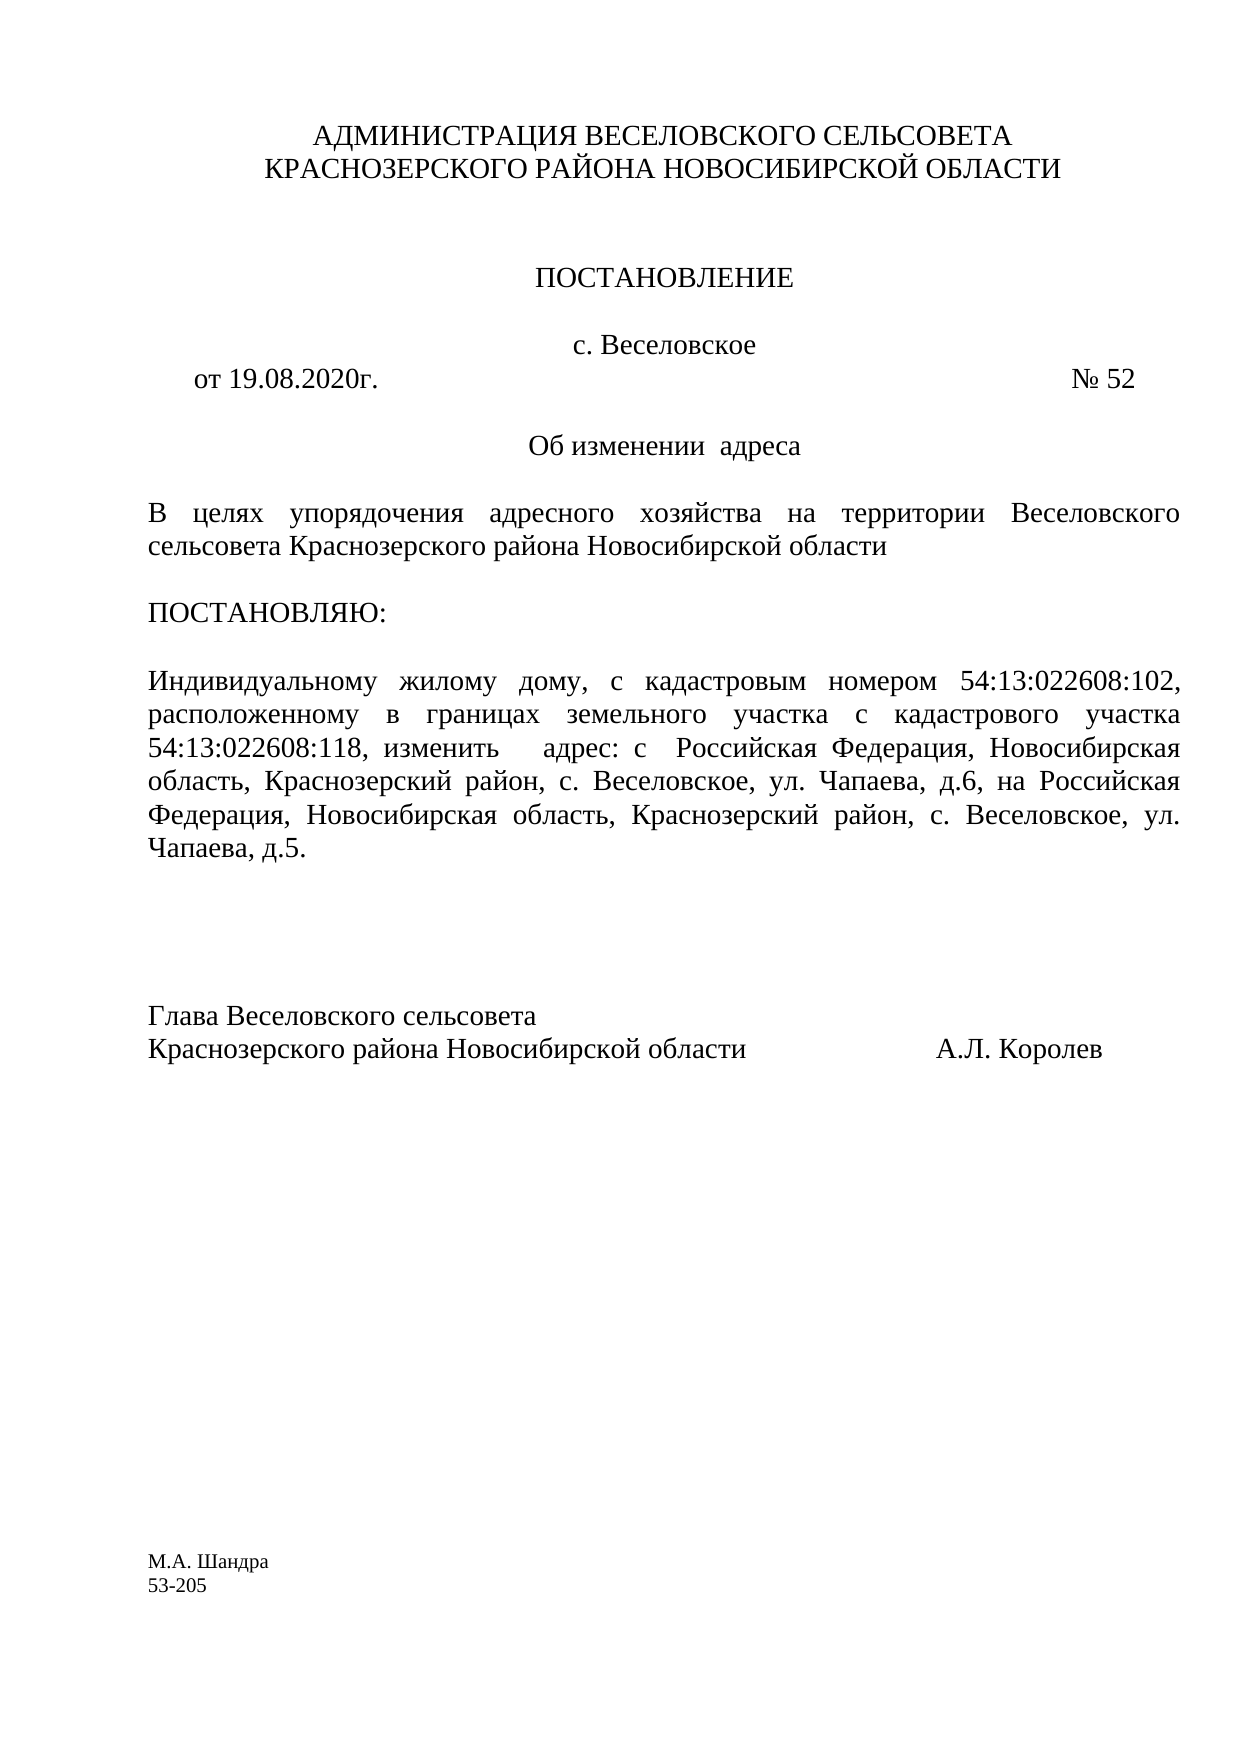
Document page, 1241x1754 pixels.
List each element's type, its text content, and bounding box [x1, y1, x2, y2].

text М.А. Шандра [148, 1549, 1181, 1573]
text с. Веселовское [148, 327, 1181, 361]
text КРАСНОЗЕРСКОГО РАЙОНА НОВОСИБИРСКОЙ ОБЛАСТИ [148, 152, 1178, 185]
text ПОСТАНОВЛЯЮ: [148, 596, 1181, 629]
text ПОСТАНОВЛЕНИЕ [148, 260, 1181, 294]
text от 19.08.2020г. № 52 [148, 361, 1181, 394]
text АДМИНИСТРАЦИЯ ВЕСЕЛОВСКОГО СЕЛЬСОВЕТА [148, 118, 1178, 152]
text Глава Веселовского сельсовета [148, 998, 1181, 1032]
text Индивидуальному жилому дому, с кадастровым номером 54:13:022608:102, расположенному в границах земельного участка с кадастрового участка 54:13:022608:118, изменить адрес: с Российская Федерация, Новосибирская область, Краснозерский район, с. Веселовское, ул. Чапаева, д.6, на Российская Федерация, Новосибирская область, Краснозерский район, с. Веселовское, ул. Чапаева, д.5. [148, 663, 1181, 864]
text Об изменении адреса [148, 428, 1181, 461]
text В целях упорядочения адресного хозяйства на территории Веселовского сельсовета Краснозерского района Новосибирской области [148, 495, 1181, 562]
text 53-205 [148, 1573, 1181, 1597]
text Краснозерского района Новосибирской области А.Л. Королев [148, 1032, 1181, 1065]
